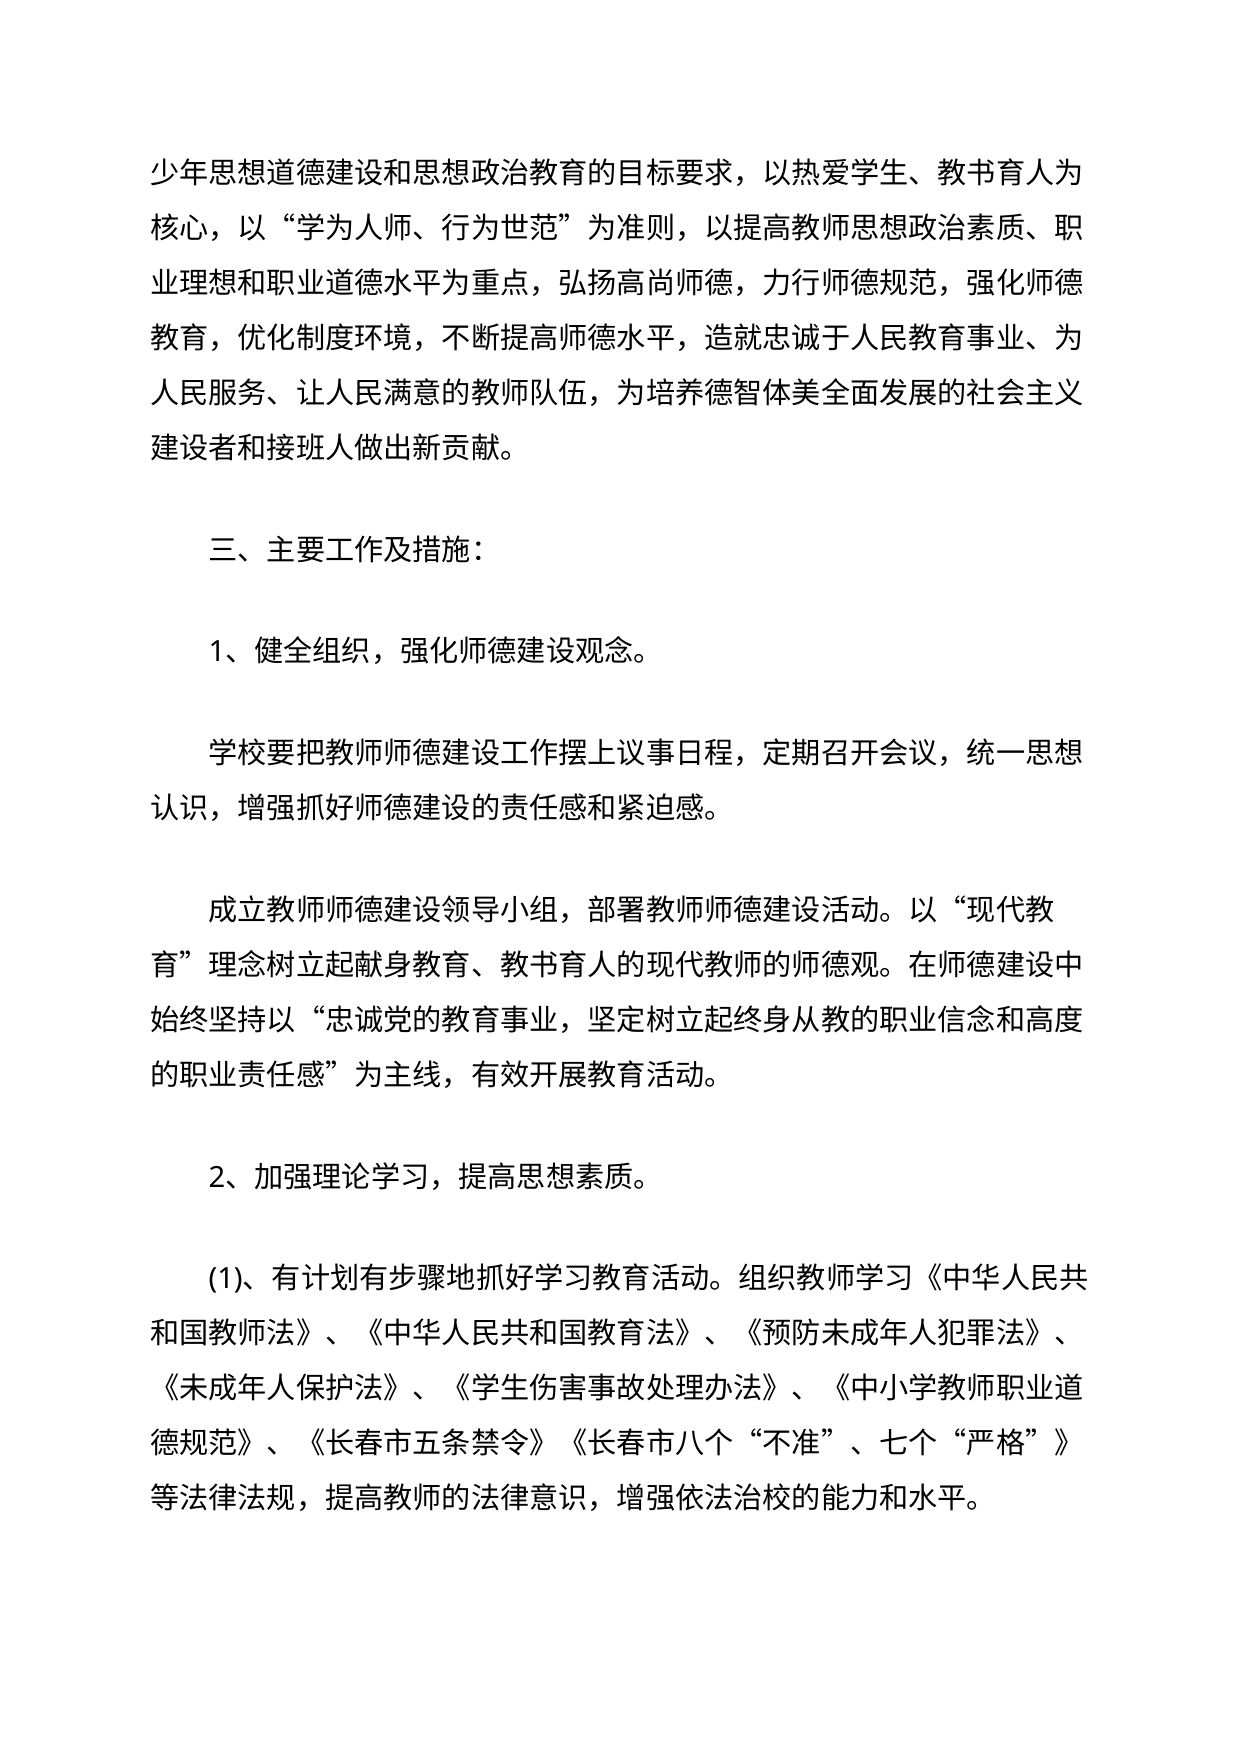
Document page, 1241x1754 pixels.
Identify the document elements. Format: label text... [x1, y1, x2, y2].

text 2、加强理论学习，提高思想素质。 [150, 1153, 1090, 1196]
text (1)、有计划有步骤地抓好学习教育活动。组织教师学习《中华人民共和国教师法》、《中华人民共和国教育法》、《预防未成年人犯罪法》、《未成年人保护法》、《学生伤害事故处理办法》、《中小学教师职业道德规范》、《长春市五条禁令》《长春市八个“不准”、七个“严格”》等法律法规，提高教师的法律意识，增强依法治校的能力和水平。 [150, 1255, 1090, 1517]
text 学校要把教师师德建设工作摆上议事日程，定期召开会议，统一思想认识，增强抓好师德建设的责任感和紧迫感。 [150, 730, 1090, 827]
text 1、健全组织，强化师德建设观念。 [150, 628, 1090, 670]
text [150, 150, 1090, 467]
text 三、主要工作及措施： [150, 526, 1090, 568]
text 成立教师师德建设领导小组，部署教师师德建设活动。以“现代教育”理念树立起献身教育、教书育人的现代教师的师德观。在师德建设中始终坚持以“忠诚党的教育事业，坚定树立起终身从教的职业信念和高度的职业责任感”为主线，有效开展教育活动。 [150, 887, 1090, 1094]
